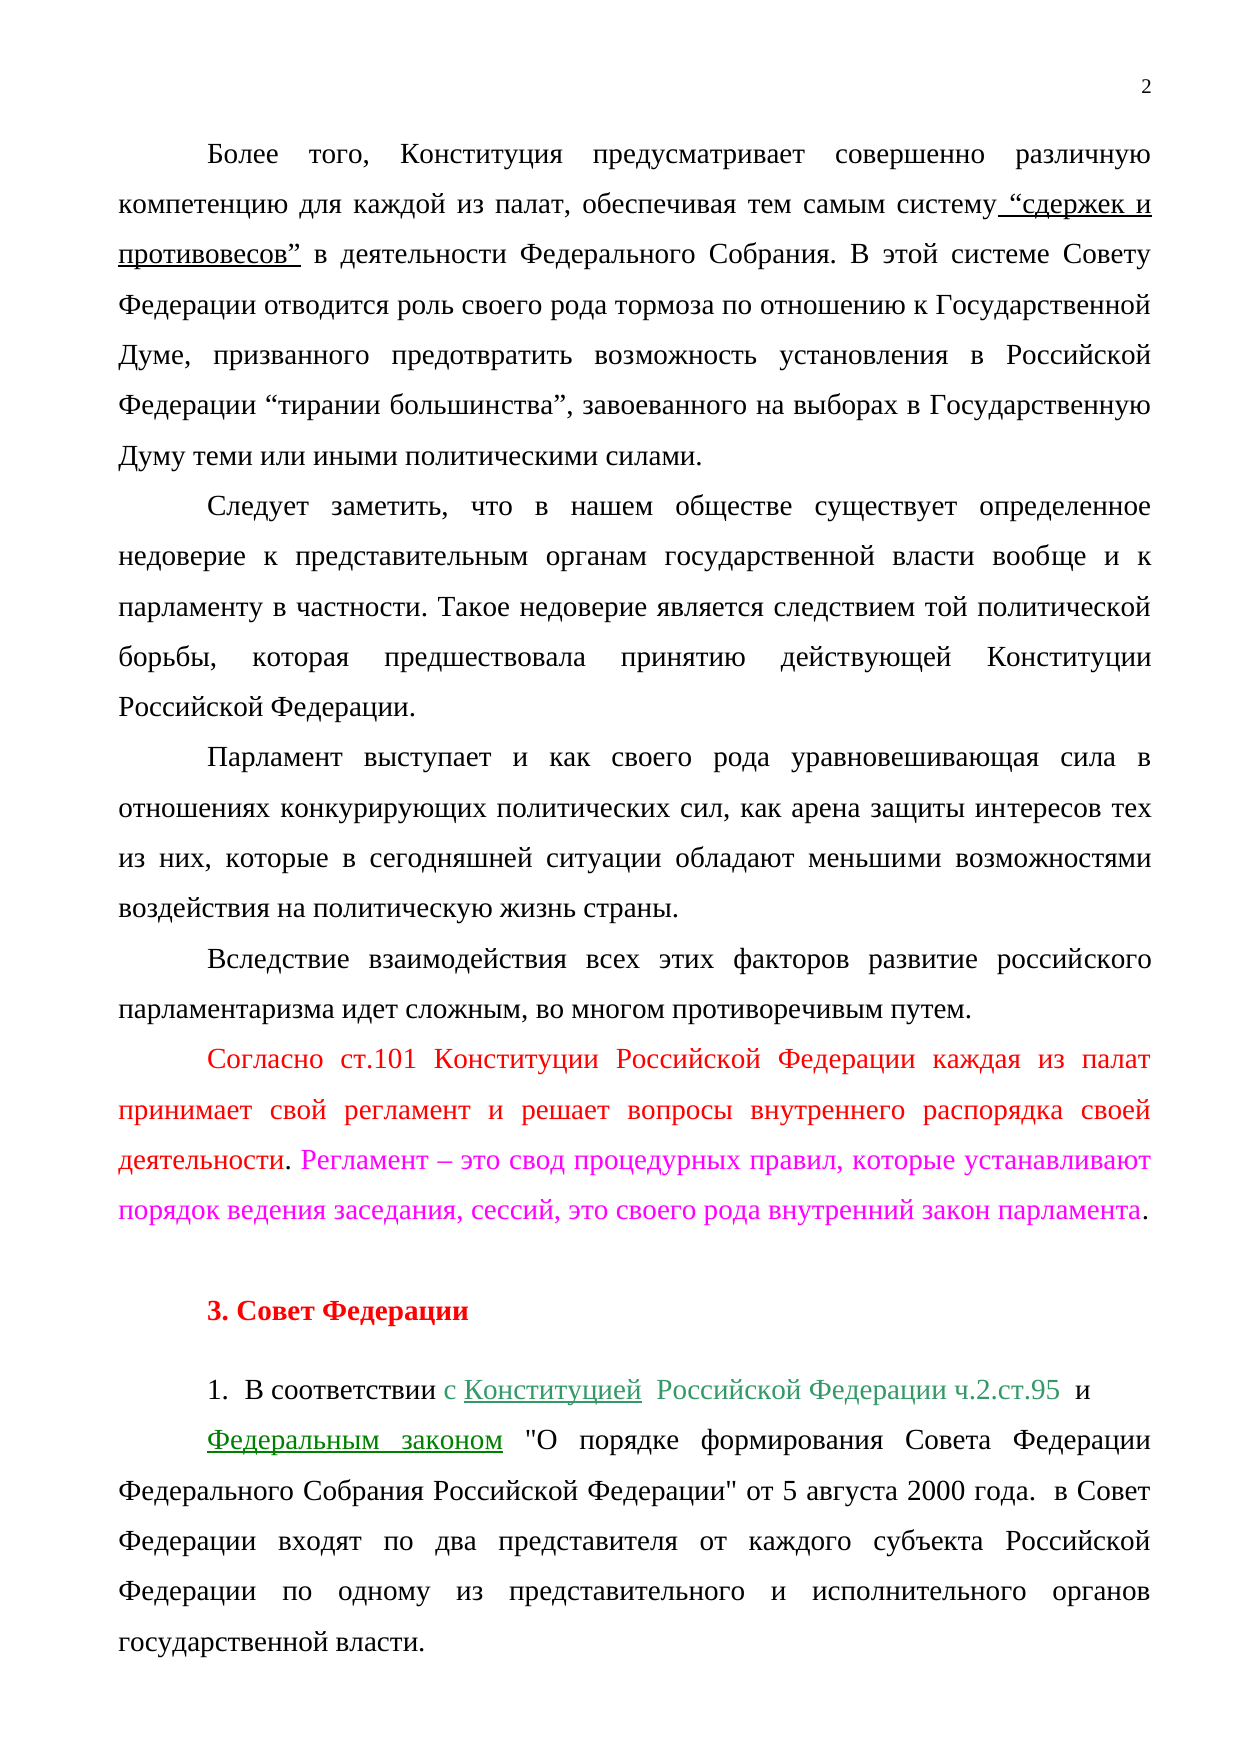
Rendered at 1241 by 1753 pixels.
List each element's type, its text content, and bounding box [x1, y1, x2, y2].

text Парламент выступает и как своего рода уравновешивающая сила в отношениях конкурирующих политических сил, как арена защиты интересов тех из них, которые в сегодняшней ситуации обладают меньшими возможностями воздействия на политическую жизнь страны. [118, 739, 1152, 924]
text Вследствие взаимодействия всех этих факторов развитие российского парламентаризма идет сложным, во многом противоречивым путем. [118, 941, 1152, 1025]
text Следует заметить, что в нашем обществе существует определенное недоверие к представительным органам государственной власти вообще и к парламенту в частности. Такое недоверие является следствием той политической борьбы, которая предшествовала принятию действующей Конституции Российской Федерации. [118, 488, 1152, 723]
list В соответствии с Конституцией Российской Федерации ч.2.ст.95 и [118, 1372, 1152, 1406]
text Более того, Конституция предусматривает совершенно различную компетенцию для каждой из палат, обеспечивая тем самым систему “сдержек и противовесов” в деятельности Федерального Собрания. В этой системе Совету Федерации отводится роль своего рода тормоза по отношению к Государственной Думе, призванного предотвратить возможность установления в Российской Федерации “тирании большинства”, завоеванного на выборах в Государственную Думу теми или иными политическими силами. [118, 136, 1152, 471]
text 3. Совет Федерации [118, 1293, 1152, 1327]
text Согласно ст.101 Конституции Российской Федерации каждая из палат принимает свой регламент и решает вопросы внутреннего распорядка своей деятельности. Регламент – это свод процедурных правил, которые устанавливают порядок ведения заседания, сессий, это своего рода внутренний закон парламента. [118, 1041, 1152, 1226]
text Федеральным законом "О порядке формирования Совета Федерации Федерального Собрания Российской Федерации" от 5 августа 2000 года. в Совет Федерации входят по два представителя от каждого субъекта Российской Федерации по одному из представительного и исполнительного органов государственной власти. [118, 1422, 1152, 1657]
